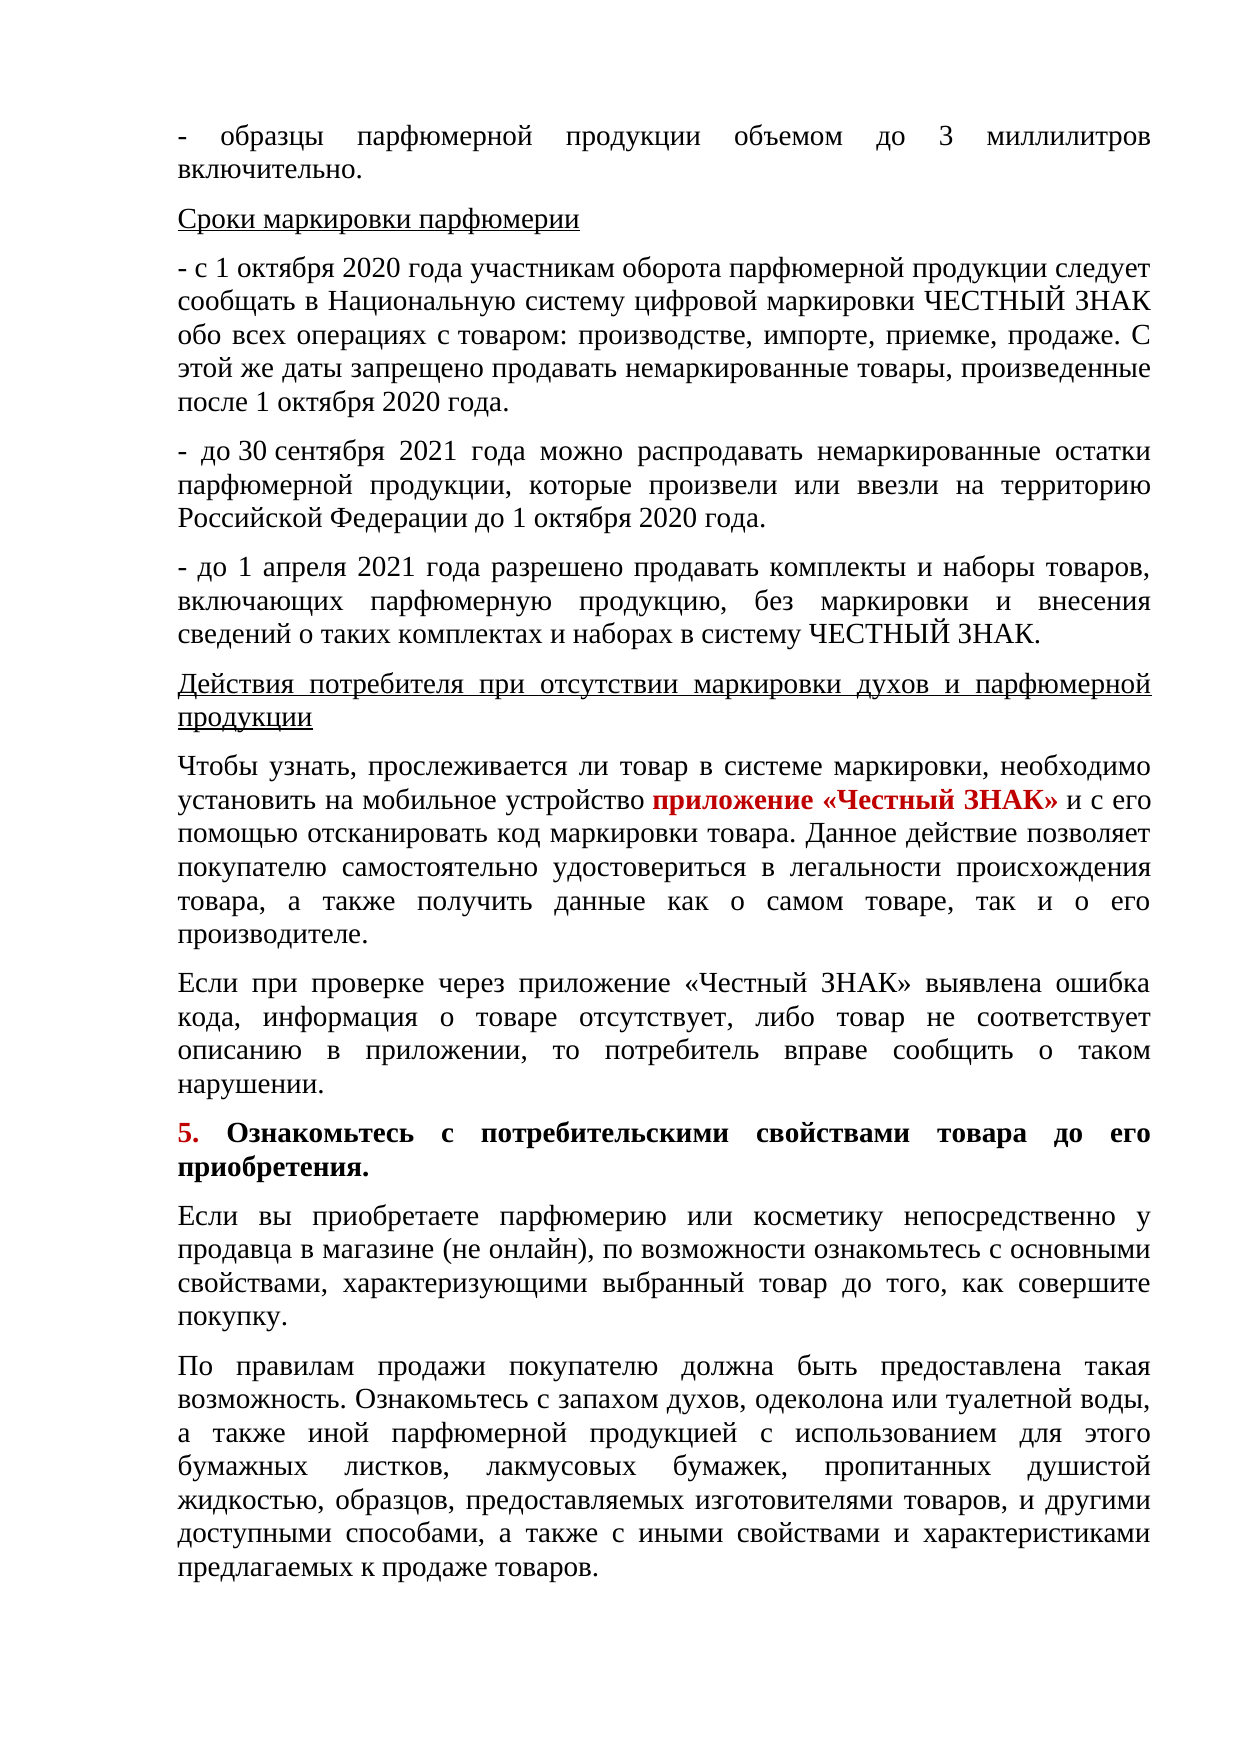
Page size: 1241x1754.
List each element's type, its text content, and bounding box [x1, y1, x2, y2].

text Если вы приобретаете парфюмерию или косметику непосредственно у продавца в магазине (не онлайн), по возможности ознакомьтесь с основными свойствами, характеризующими выбранный товар до того, как совершите покупку. [177, 1198, 1152, 1332]
text Чтобы узнать, прослеживается ли товар в системе маркировки, необходимо установить на мобильное устройство приложение «Честный ЗНАК» и с его помощью отсканировать код маркировки товара. Данное действие позволяет покупателю самостоятельно удостовериться в легальности происхождения товара, а также получить данные как о самом товаре, так и о его производителе. [177, 748, 1152, 950]
text Действия потребителя при отсутствии маркировки духов и парфюмерной продукции [177, 696, 1152, 733]
text - с 1 октября 2020 года участникам оборота парфюмерной продукции следует сообщать в Национальную систему цифровой маркировки ЧЕСТНЫЙ ЗНАК обо всех операциях с товаром: производстве, импорте, приемке, продаже. С этой же даты запрещено продавать немаркированные товары, произведенные после 1 октября 2020 года. [177, 250, 1152, 418]
text - до 30 сентября 2021 года можно распродавать немаркированные остатки парфюмерной продукции, которые произвели или ввезли на территорию Российской Федерации до 1 октября 2020 года. [177, 433, 1152, 534]
text Если при проверке через приложение «Честный ЗНАК» выявлена ошибка кода, информация о товаре отсутствует, либо товар не соответствует описанию в приложении, то потребитель вправе сообщить о таком нарушении. [177, 965, 1152, 1099]
text - до 1 апреля 2021 года разрешено продавать комплекты и наборы товаров, включающих парфюмерную продукцию, без маркировки и внесения сведений о таких комплектах и наборах в систему ЧЕСТНЫЙ ЗНАК. [177, 549, 1152, 650]
text Действия потребителя при отсутствии маркировки духов и парфюмерной продукции [177, 666, 1152, 695]
text Сроки маркировки парфюмерии [177, 201, 1152, 234]
text По правилам продажи покупателю должна быть предоставлена такая возможность. Ознакомьтесь с запахом духов, одеколона или туалетной воды, а также иной парфюмерной продукцией с использованием для этого бумажных листков, лакмусовых бумажек, пропитанных душистой жидкостью, образцов, предоставляемых изготовителями товаров, и другими доступными способами, а также с иными свойствами и характеристиками предлагаемых к продаже товаров. [177, 1348, 1152, 1582]
text - образцы парфюмерной продукции объемом до 3 миллилитров включительно. [177, 118, 1152, 185]
text 5. Ознакомьтесь с потребительскими свойствами товара до его приобретения. [177, 1115, 1152, 1182]
